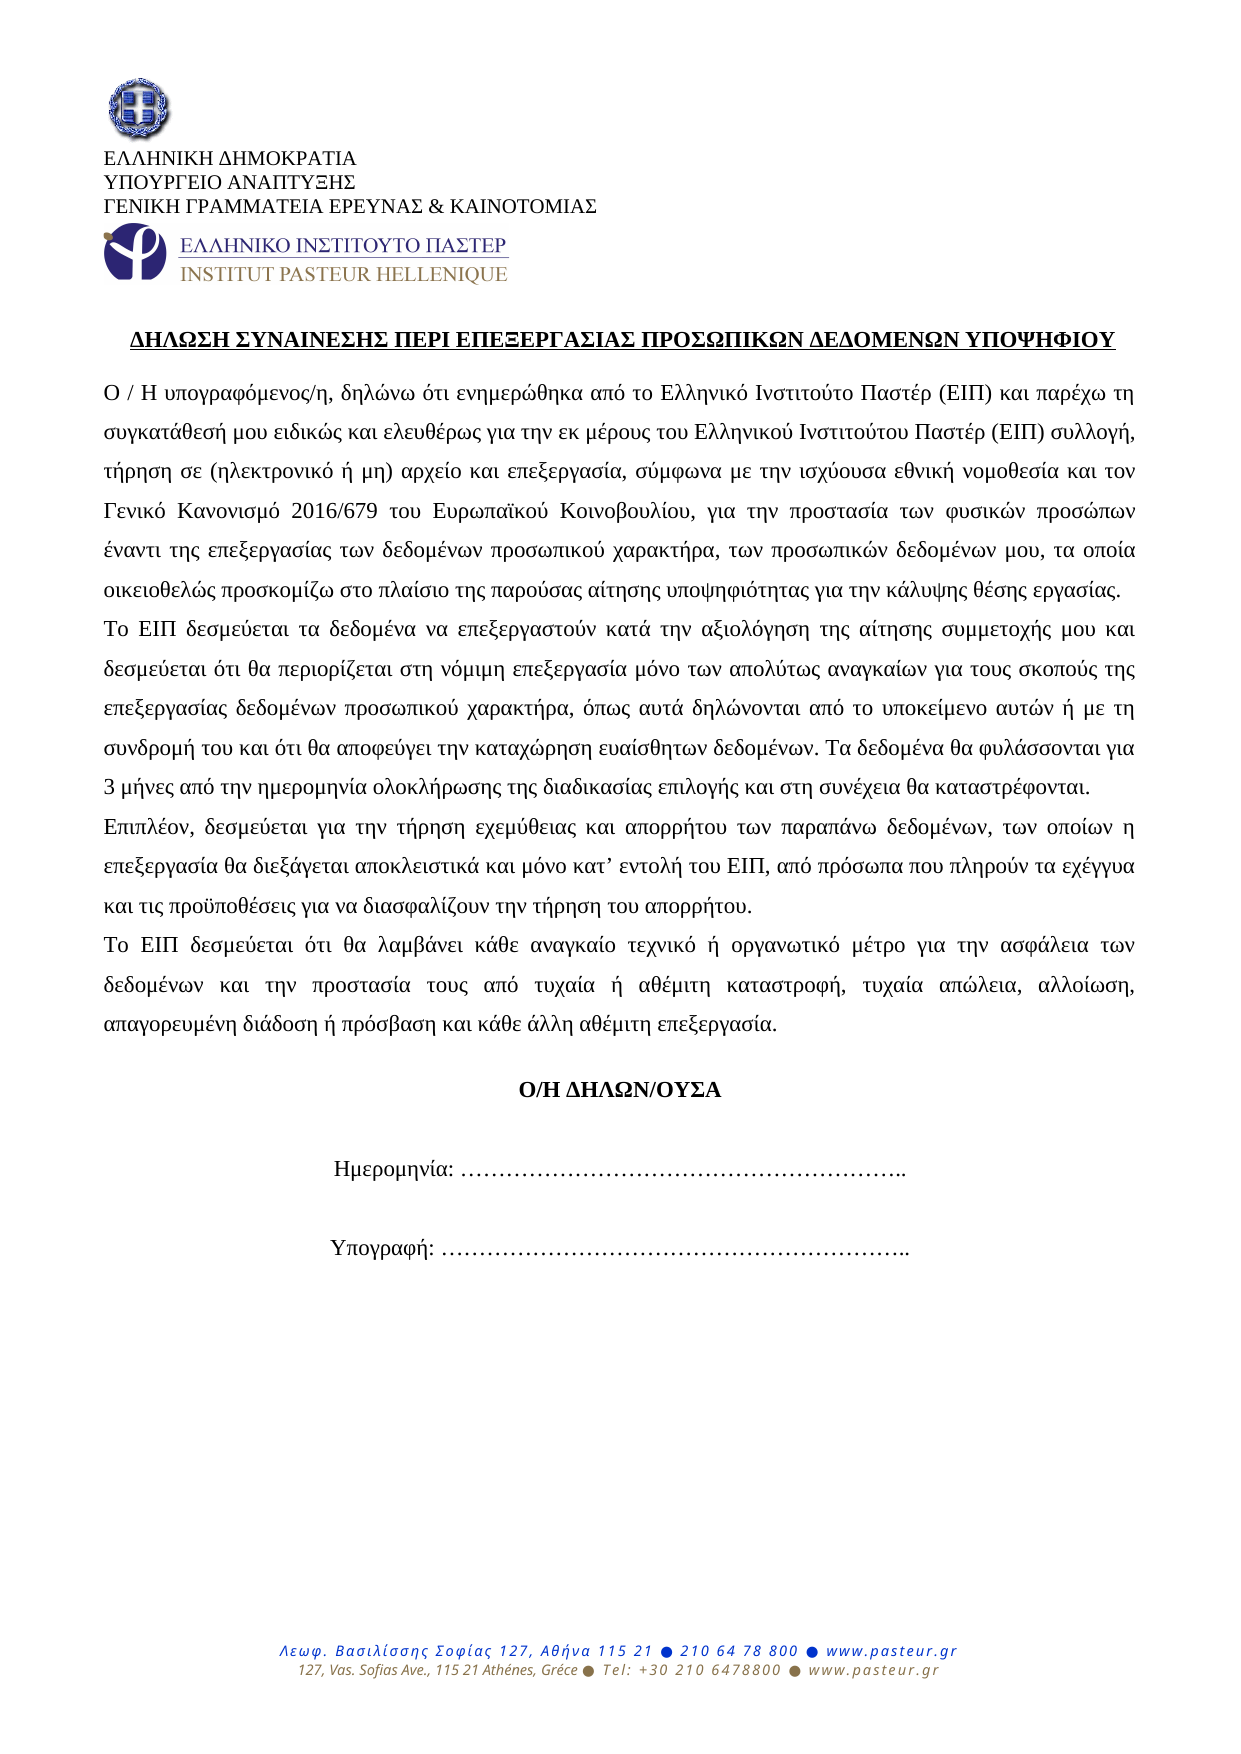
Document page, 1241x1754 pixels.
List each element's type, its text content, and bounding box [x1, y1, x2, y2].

text Το ΕΙΠ δεσμεύεται τα δεδομένα να επεξεργαστούν κατά την αξιολόγηση της αίτησης συμμετοχής μου και δεσμεύεται ότι θα περιορίζεται στη νόμιμη επεξεργασία μόνο των απολύτως αναγκαίων για τους σκοπούς της επεξεργασίας δεδομένων προσωπικού χαρακτήρα, όπως αυτά δηλώνονται από το υποκείμενο αυτών ή με τη συνδρομή του και ότι θα αποφεύγει την καταχώρηση ευαίσθητων δεδομένων. Τα δεδομένα θα φυλάσσονται για 3 μήνες από την ημερομηνία ολοκλήρωσης της διαδικασίας επιλογής και στη συνέχεια θα καταστρέφονται. [103, 615, 1137, 800]
text ΔΗΛΩΣΗ ΣΥΝΑΙΝΕΣΗΣ ΠΕΡΙ ΕΠΕΞΕΡΓΑΣΙΑΣ ΠΡΟΣΩΠΙΚΩΝ ΔΕΔΟΜΕΝΩΝ ΥΠΟΨΗΦΙΟΥ [103, 326, 1137, 352]
text Υπογραφή: …………………………………………………….. [103, 1234, 1137, 1261]
text Ο / Η υπογραφόμενος/η, δηλώνω ότι ενημερώθηκα από το Ελληνικό Ινστιτούτο Παστέρ (ΕΙΠ) και παρέχω τη συγκατάθεσή μου ειδικώς και ελευθέρως για την εκ μέρους του Ελληνικού Ινστιτούτου Παστέρ (ΕΙΠ) συλλογή, τήρηση σε (ηλεκτρονικό ή μη) αρχείο και επεξεργασία, σύμφωνα με την ισχύουσα εθνική νομοθεσία και τον Γενικό Κανονισμό 2016/679 του Ευρωπαϊκού Κοινοβουλίου, για την προστασία των φυσικών προσώπων έναντι της επεξεργασίας των δεδομένων προσωπικού χαρακτήρα, των προσωπικών δεδομένων μου, τα οποία οικειοθελώς προσκομίζω στο πλαίσιο της παρούσας αίτησης υποψηφιότητας για την κάλυψης θέσης εργασίας. [103, 378, 1137, 602]
picture [103, 73, 176, 146]
text Επιπλέον, δεσμεύεται για την τήρηση εχεμύθειας και απορρήτου των παραπάνω δεδομένων, των οποίων η επεξεργασία θα διεξάγεται αποκλειστικά και μόνο κατ’ εντολή του ΕΙΠ, από πρόσωπα που πληρούν τα εχέγγυα και τις προϋποθέσεις για να διασφαλίζουν την τήρηση του απορρήτου. [103, 813, 1137, 918]
text Το ΕΙΠ δεσμεύεται ότι θα λαμβάνει κάθε αναγκαίο τεχνικό ή οργανωτικό μέτρο για την ασφάλεια των δεδομένων και την προστασία τους από τυχαία ή αθέμιτη καταστροφή, τυχαία απώλεια, αλλοίωση, απαγορευμένη διάδοση ή πρόσβαση και κάθε άλλη αθέμιτη επεξεργασία. [103, 931, 1137, 1037]
text Ο/Η ΔΗΛΩΝ/ΟΥΣΑ [103, 1076, 1137, 1102]
text Ημερομηνία: ………………………………………………….. [103, 1155, 1137, 1181]
